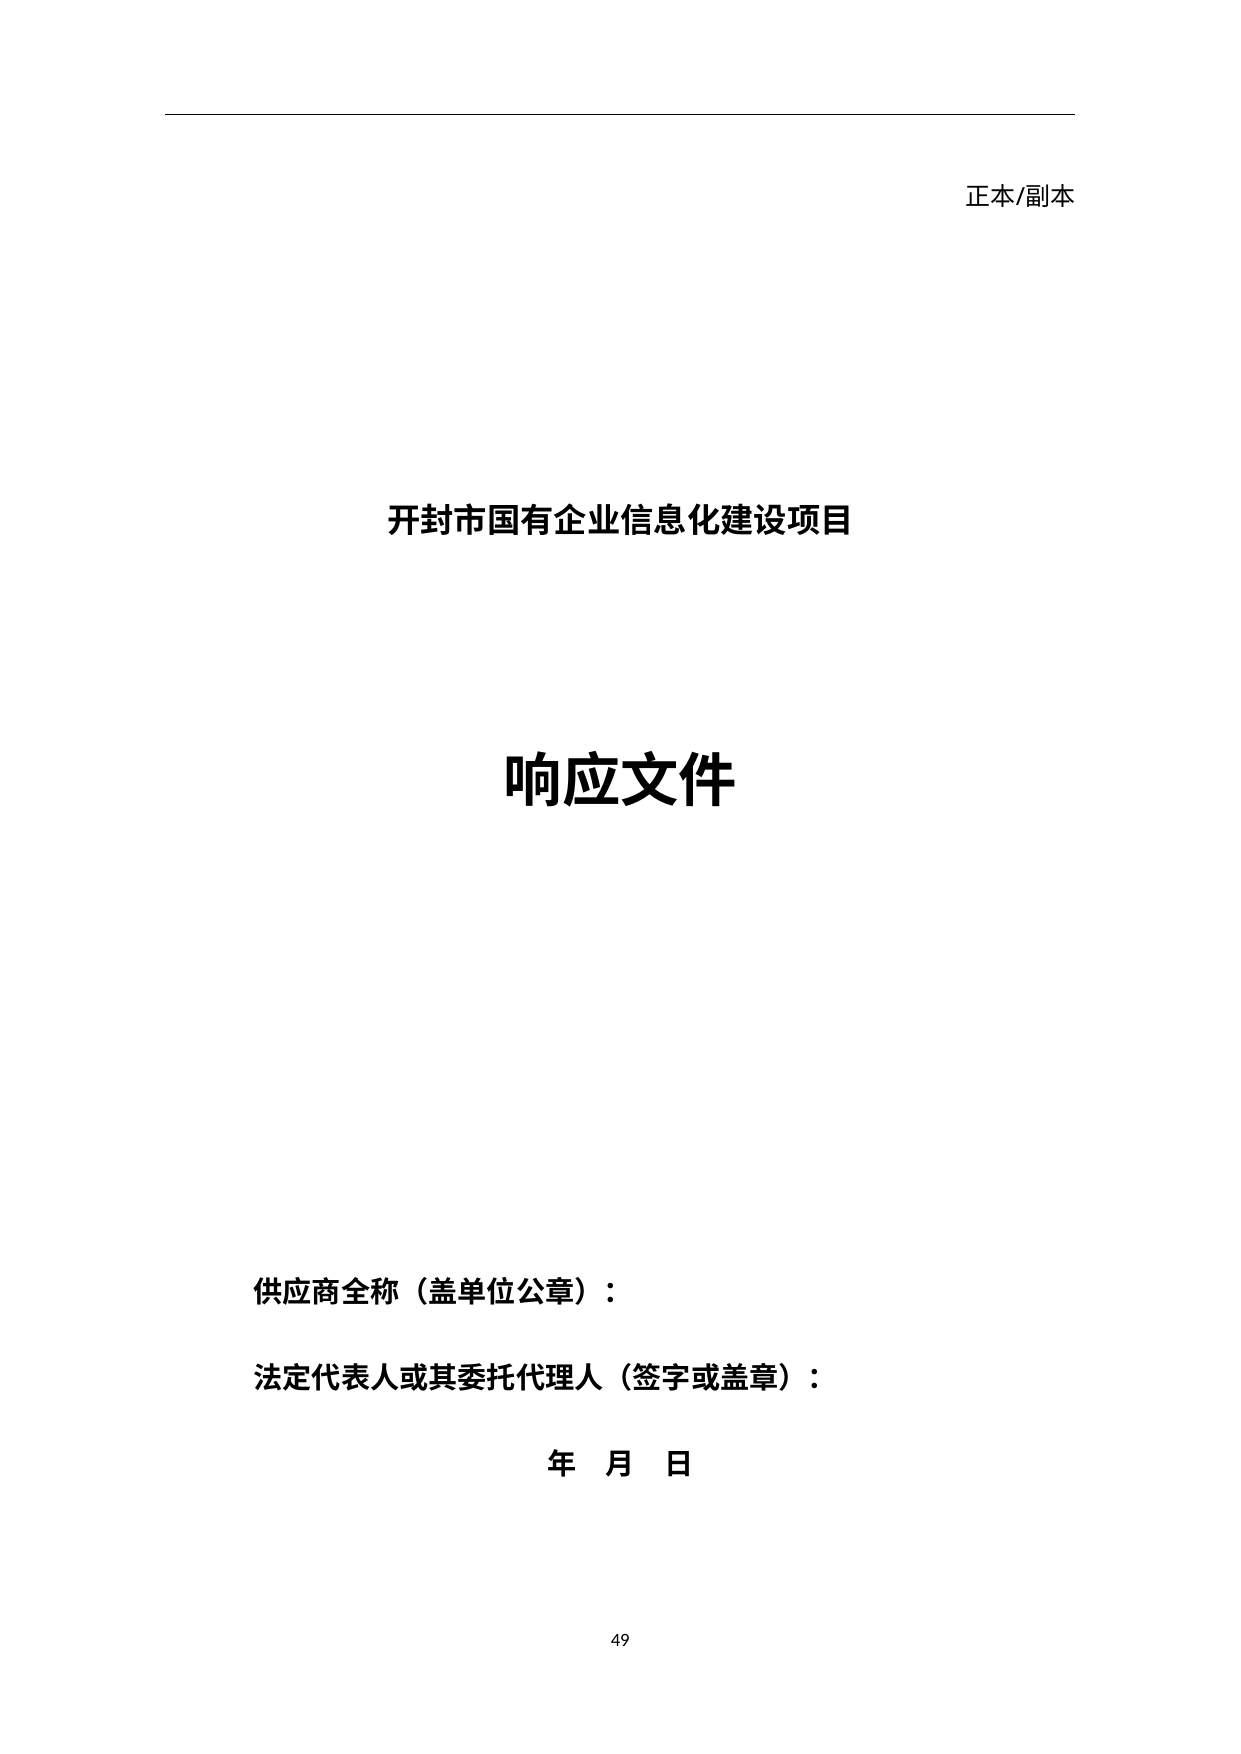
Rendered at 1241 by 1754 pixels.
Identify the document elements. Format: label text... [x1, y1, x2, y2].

text 开封市国有企业信息化建设项目 [165, 486, 1075, 551]
text 正本/副本 [165, 162, 1075, 227]
text 法定代表人或其委托代理人（签字或盖章）： [165, 1343, 1075, 1408]
text 供应商全称（盖单位公章）： [165, 1257, 1075, 1322]
text 年 月 日 [165, 1429, 1075, 1494]
text 响应文件 [165, 727, 1075, 825]
